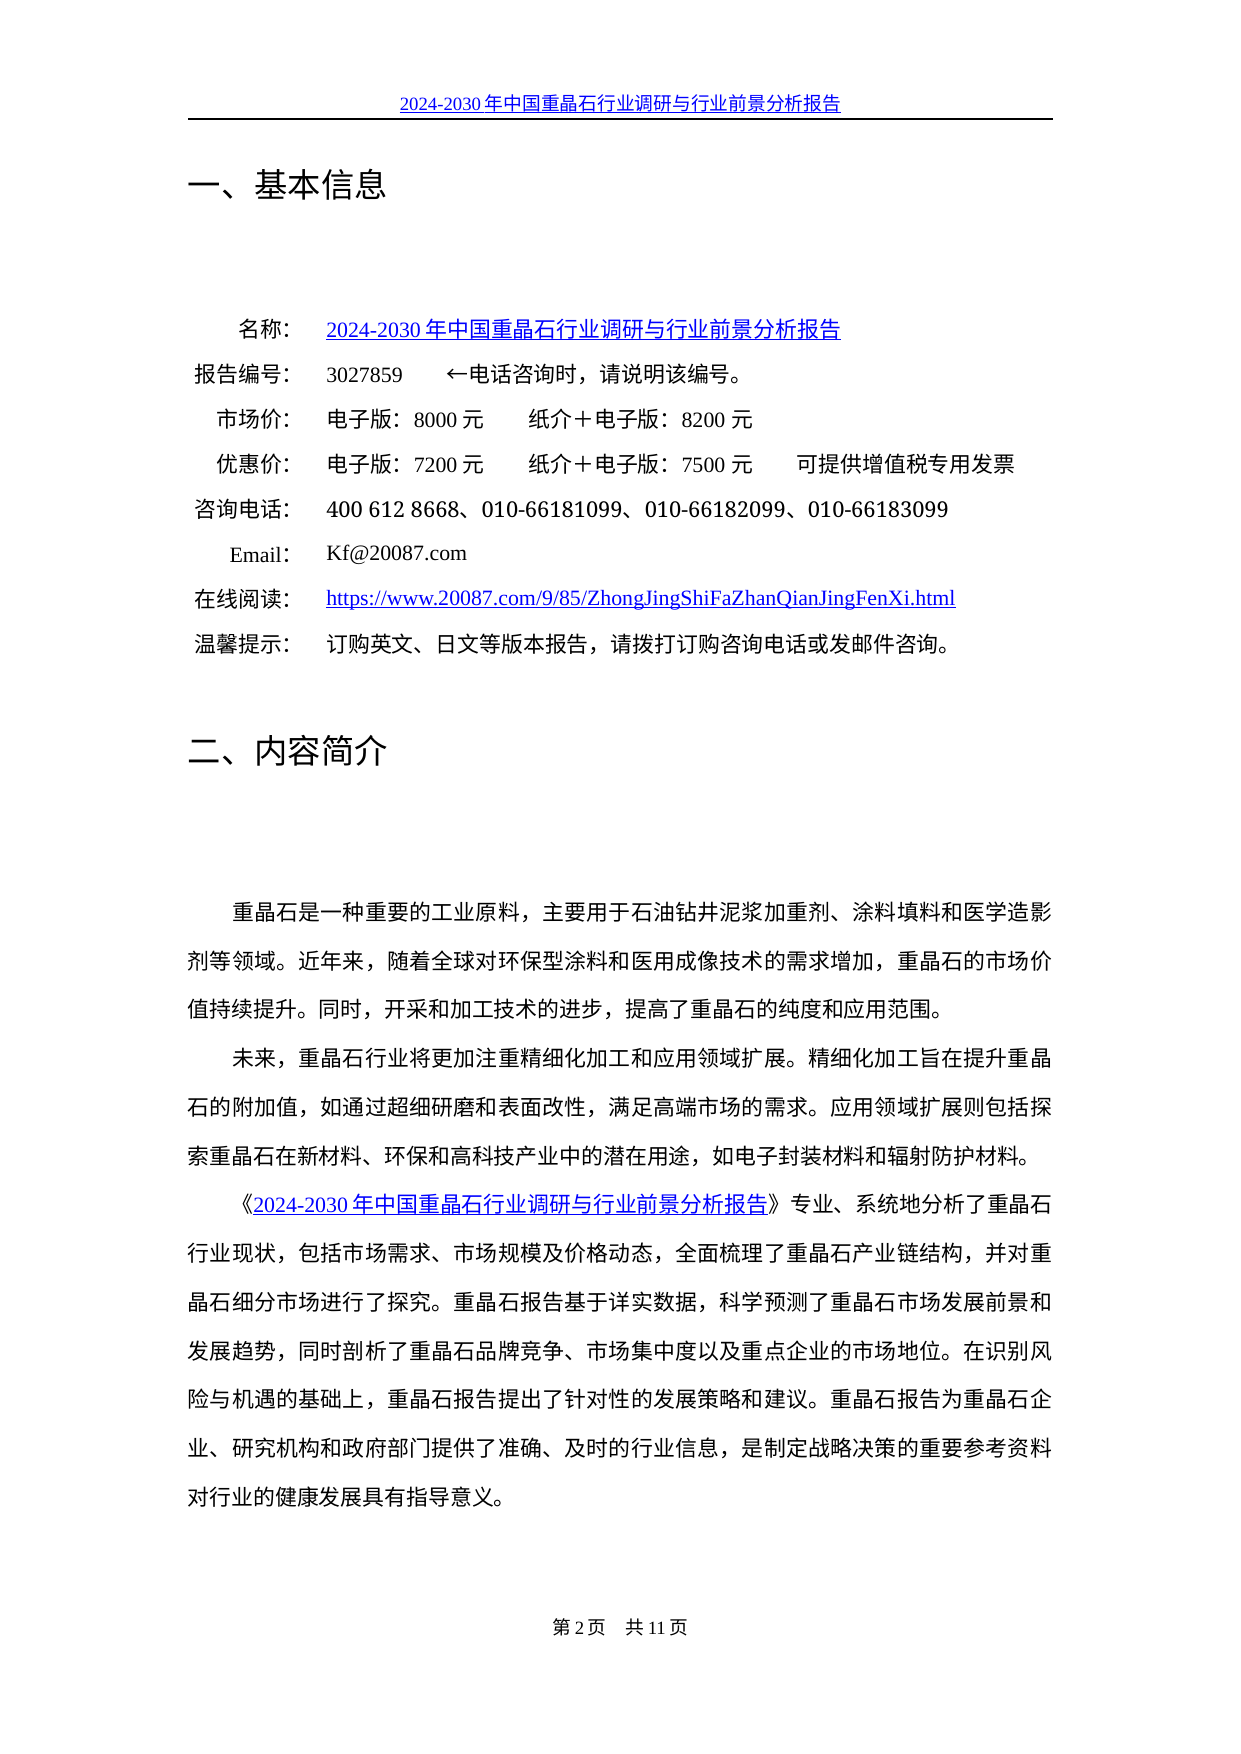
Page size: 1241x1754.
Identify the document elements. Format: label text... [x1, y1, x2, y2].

table_cell Email： [167, 537, 315, 582]
table_cell 优惠价： [167, 447, 315, 492]
table_cell 400 612 8668、010-66181099、010-66182099、010-66183099 [315, 492, 1073, 537]
table_cell 咨询电话： [167, 492, 315, 537]
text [187, 894, 1053, 1512]
table_cell [315, 582, 1073, 627]
table_cell 在线阅读： [167, 582, 315, 627]
table_cell 电子版：8000 元 纸介＋电子版：8200 元 [315, 402, 1073, 447]
table_cell 温馨提示： [167, 627, 315, 672]
table_cell 报告编号： [167, 357, 315, 402]
table_cell 市场价： [167, 402, 315, 447]
table_cell 3027859 ←电话咨询时，请说明该编号。 [315, 357, 1073, 402]
table_cell 订购英文、日文等版本报告，请拨打订购咨询电话或发邮件咨询。 [315, 627, 1073, 672]
title 二、内容简介 [187, 717, 1053, 782]
table_cell 电子版：7200 元 纸介＋电子版：7500 元 可提供增值税专用发票 [315, 447, 1073, 492]
table_header 2024-2030年中国重晶石行业调研与行业前景分析报告 [315, 312, 1073, 357]
table_cell Kf@20087.com [315, 537, 1073, 582]
title 一、基本信息 [187, 150, 1053, 215]
table_header 名称： [167, 312, 315, 357]
